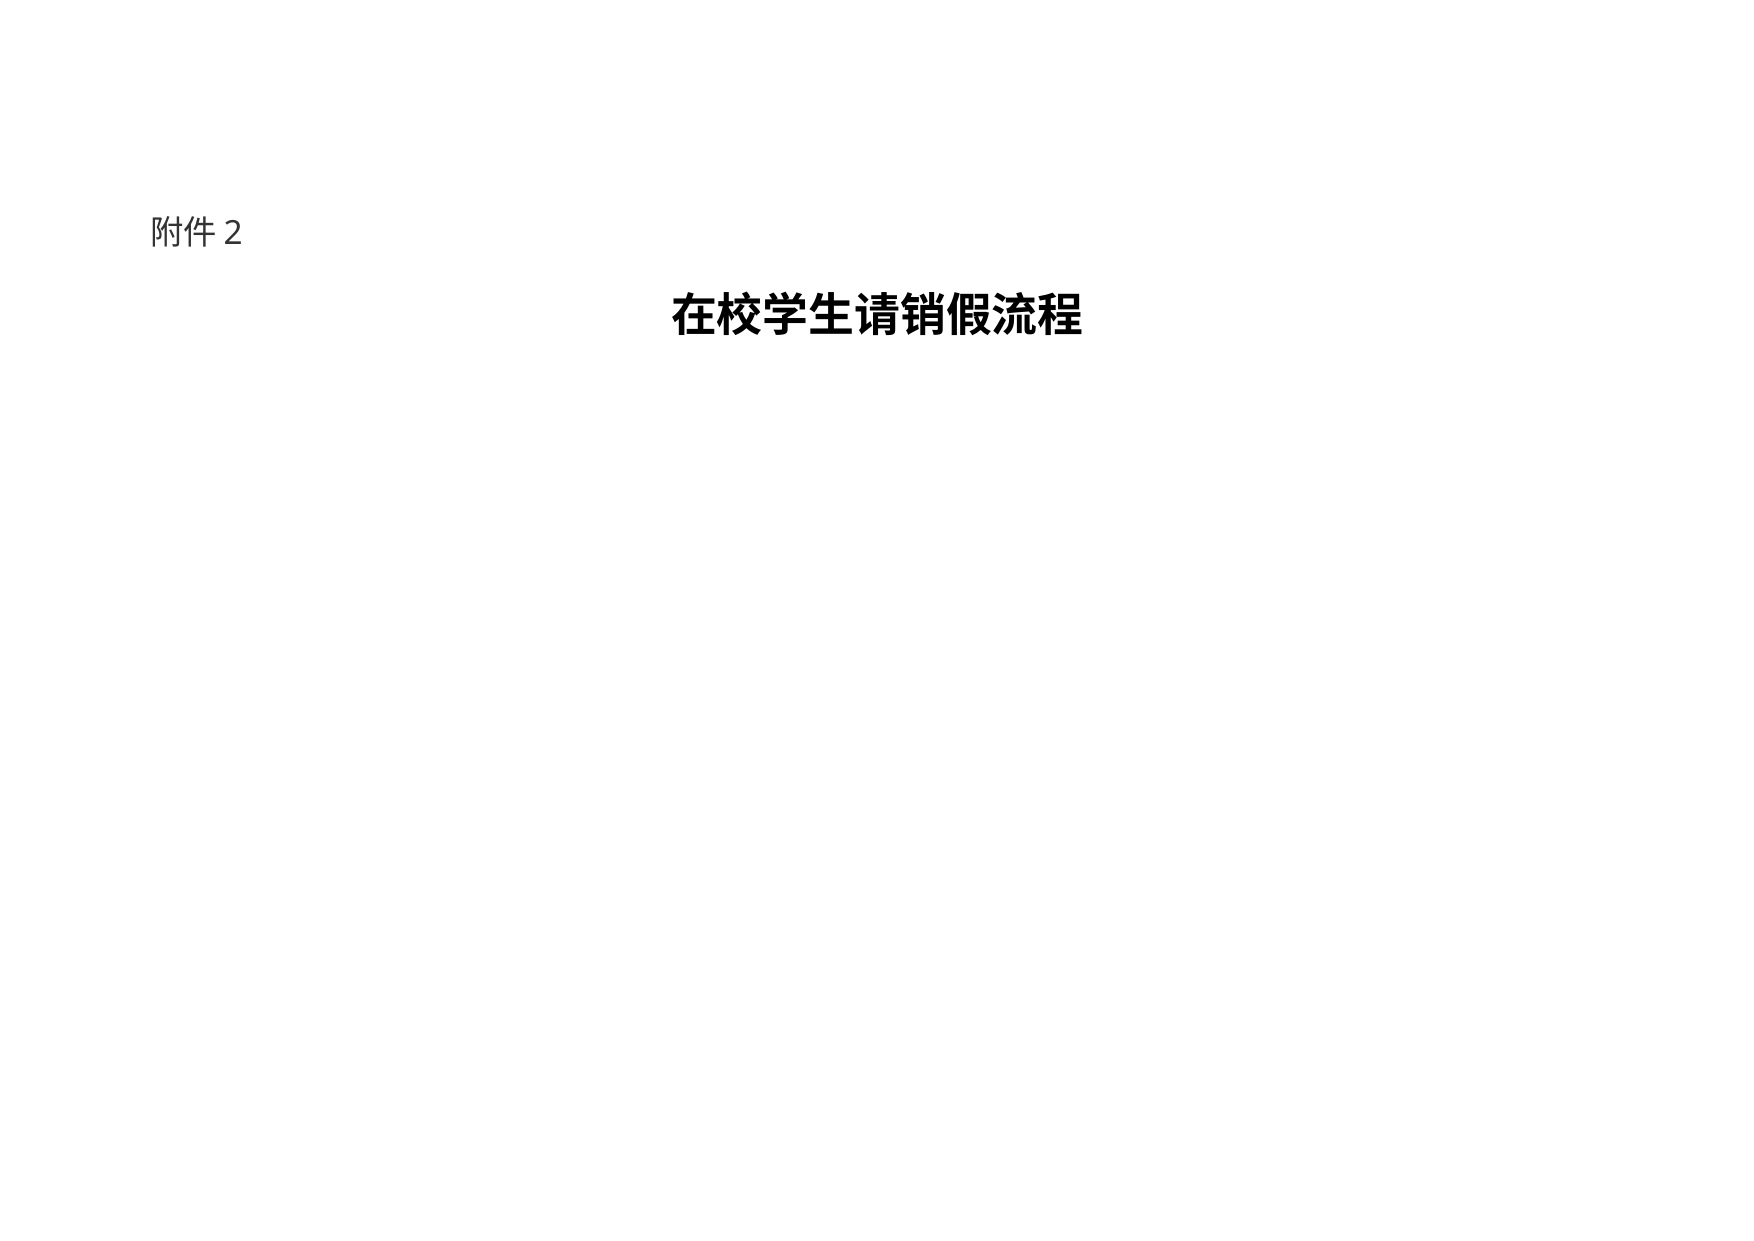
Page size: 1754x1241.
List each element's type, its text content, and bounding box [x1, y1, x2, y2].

text 在校学生请销假流程 [150, 263, 1604, 360]
text 附件2 [150, 198, 1604, 263]
